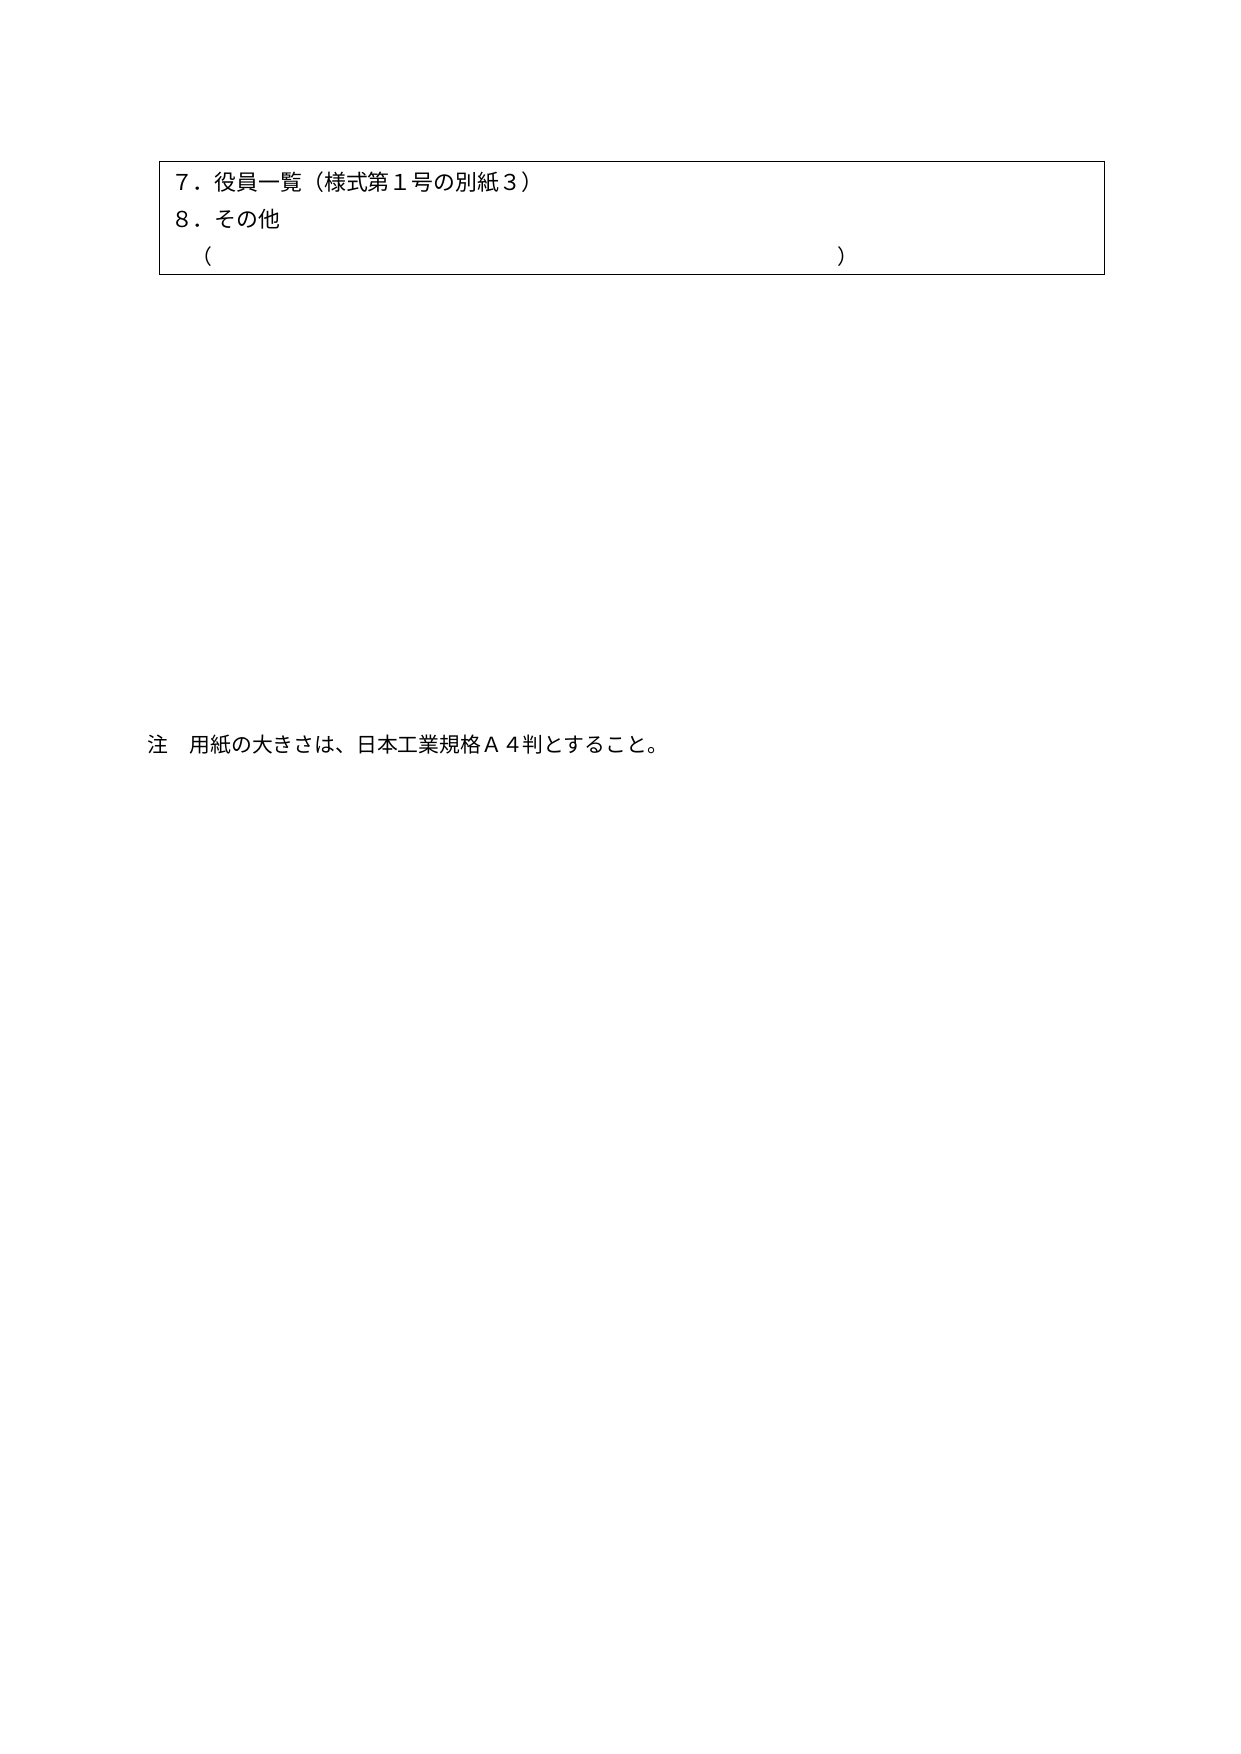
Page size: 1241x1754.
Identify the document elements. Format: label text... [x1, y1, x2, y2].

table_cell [160, 162, 1104, 274]
text 注 用紙の大きさは、日本工業規格Ａ４判とすること。 [148, 725, 1122, 763]
